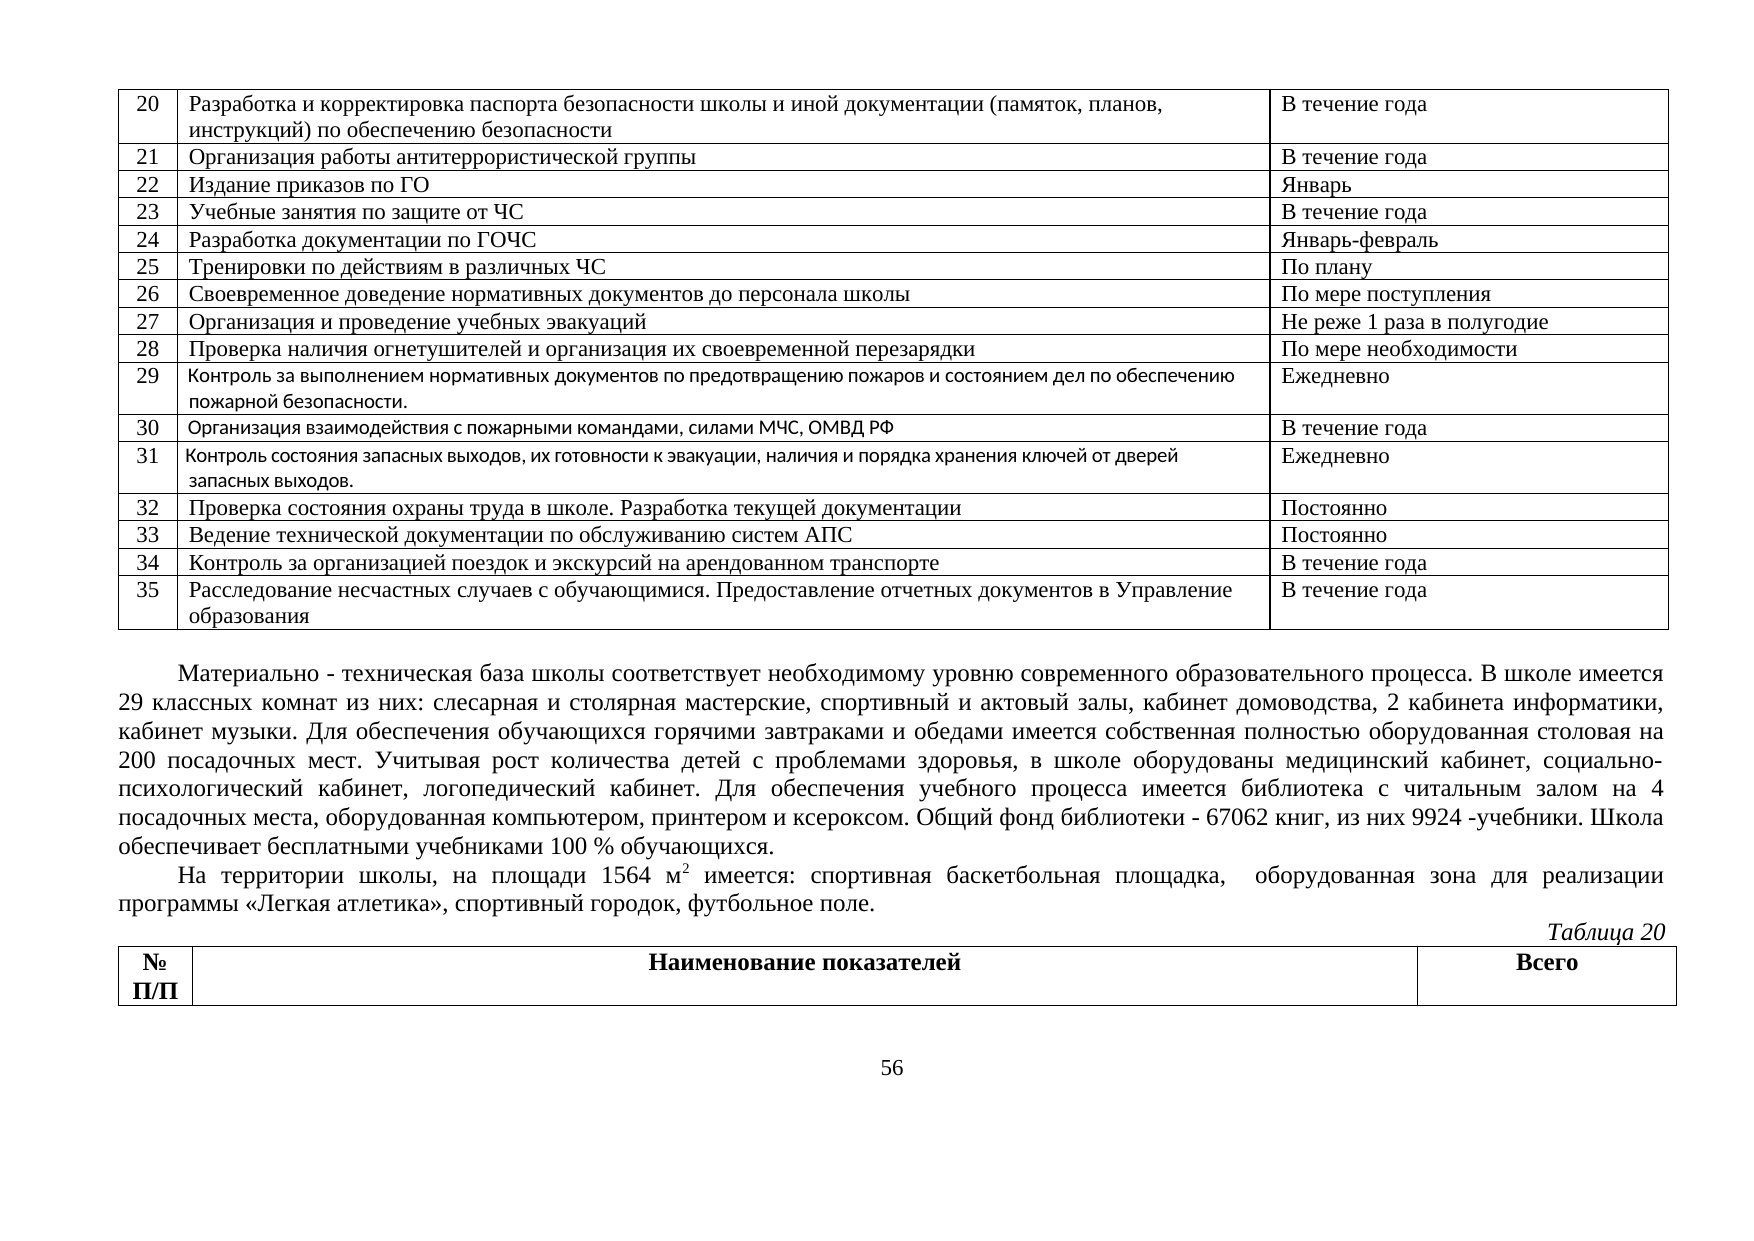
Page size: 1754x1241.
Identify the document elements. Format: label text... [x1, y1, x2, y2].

table_cell Организация работы антитеррористической группы [178, 144, 1269, 170]
text На территории школы, на площади 1564 м2 имеется: спортивная баскетбольная площадка, оборудованная зона для реализации программы «Легкая атлетика», спортивный городок, футбольное поле. [118, 860, 1665, 917]
table_cell Постоянно [1271, 521, 1668, 547]
table_cell В течение года [1271, 549, 1668, 575]
table_cell Ведение технической документации по обслуживанию систем АПС [178, 521, 1269, 547]
text Материально - техническая база школы соответствует необходимому уровню современного образовательного процесса. В школе имеется 29 классных комнат из них: слесарная и столярная мастерские, спортивный и актовый залы, кабинет домоводства, 2 кабинета информатики, кабинет музыки. Для обеспечения обучающихся горячими завтраками и обедами имеется собственная полностью оборудованная столовая на 200 посадочных мест. Учитывая рост количества детей с проблемами здоровья, в школе оборудованы медицинский кабинет, социально-психологический кабинет, логопедический кабинет. Для обеспечения учебного процесса имеется библиотека с читальным залом на 4 посадочных места, оборудованная компьютером, принтером и ксероксом. Общий фонд библиотеки - 67062 книг, из них 9924 -учебники. Школа обеспечивает бесплатными учебниками 100 % обучающихся. [118, 658, 1665, 860]
table_cell 25 [119, 253, 177, 279]
table_cell Контроль за организацией поездок и экскурсий на арендованном транспорте [178, 549, 1269, 575]
table_cell Организация взаимодействия с пожарными командами, силами МЧС, ОМВД РФ [178, 415, 1269, 441]
table_cell Организация и проведение учебных эвакуаций [178, 308, 1269, 334]
table_cell В течение года [1271, 90, 1668, 142]
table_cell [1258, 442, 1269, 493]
table_cell Проверка состояния охраны труда в школе. Разработка текущей документации [178, 494, 1269, 520]
table_cell Учебные занятия по защите от ЧС [178, 198, 1269, 224]
table_header Наименование показателей [193, 947, 1417, 1004]
table_cell 23 [119, 198, 177, 224]
table_cell 20 [119, 90, 177, 142]
table_header № П/П [119, 947, 192, 1004]
table_cell 34 [119, 549, 177, 575]
table_cell В течение года [1271, 415, 1668, 441]
table_header Всего [1418, 947, 1676, 1004]
table_cell Проверка наличия огнетушителей и организация их своевременной перезарядки [178, 335, 1269, 362]
table_cell По мере поступления [1271, 280, 1668, 307]
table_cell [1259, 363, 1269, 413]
table_cell Своевременное доведение нормативных документов до персонала школы [178, 280, 1269, 307]
table_cell 22 [119, 171, 177, 197]
table_cell 27 [119, 308, 177, 334]
table_cell 31 [119, 442, 177, 493]
table_cell По мере необходимости [1271, 335, 1668, 362]
table_cell Разработка и корректировка паспорта безопасности школы и иной документации (памяток, планов, инструкций) по обеспечению безопасности [178, 90, 1269, 142]
table_cell Ежедневно [1271, 442, 1668, 493]
table_cell 26 [119, 280, 177, 307]
table_cell Расследование несчастных случаев с обучающимися. Предоставление отчетных документов в Управление образования [178, 576, 1269, 629]
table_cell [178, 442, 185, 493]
table_cell В течение года [1271, 576, 1668, 629]
table_cell 32 [119, 494, 177, 520]
table_cell 29 [119, 363, 177, 413]
table_cell Издание приказов по ГО [178, 171, 1269, 197]
table_cell В течение года [1271, 144, 1668, 170]
table_cell Не реже 1 раза в полугодие [1271, 308, 1668, 334]
table_cell В течение года [1271, 198, 1668, 224]
table_cell Ежедневно [1271, 363, 1668, 413]
table_cell Разработка документации по ГОЧС [178, 226, 1269, 252]
table_cell Январь [1271, 171, 1668, 197]
table_cell Январь-февраль [1271, 226, 1668, 252]
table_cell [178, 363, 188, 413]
table_cell 33 [119, 521, 177, 547]
table_cell Постоянно [1271, 494, 1668, 520]
table_cell 21 [119, 144, 177, 170]
table_cell 35 [119, 576, 177, 629]
table_cell 28 [119, 335, 177, 362]
table_cell 30 [119, 415, 177, 441]
table_cell 24 [119, 226, 177, 252]
table_cell Тренировки по действиям в различных ЧС [178, 253, 1269, 279]
text Таблица 20 [118, 917, 1665, 946]
table_cell По плану [1271, 253, 1668, 279]
